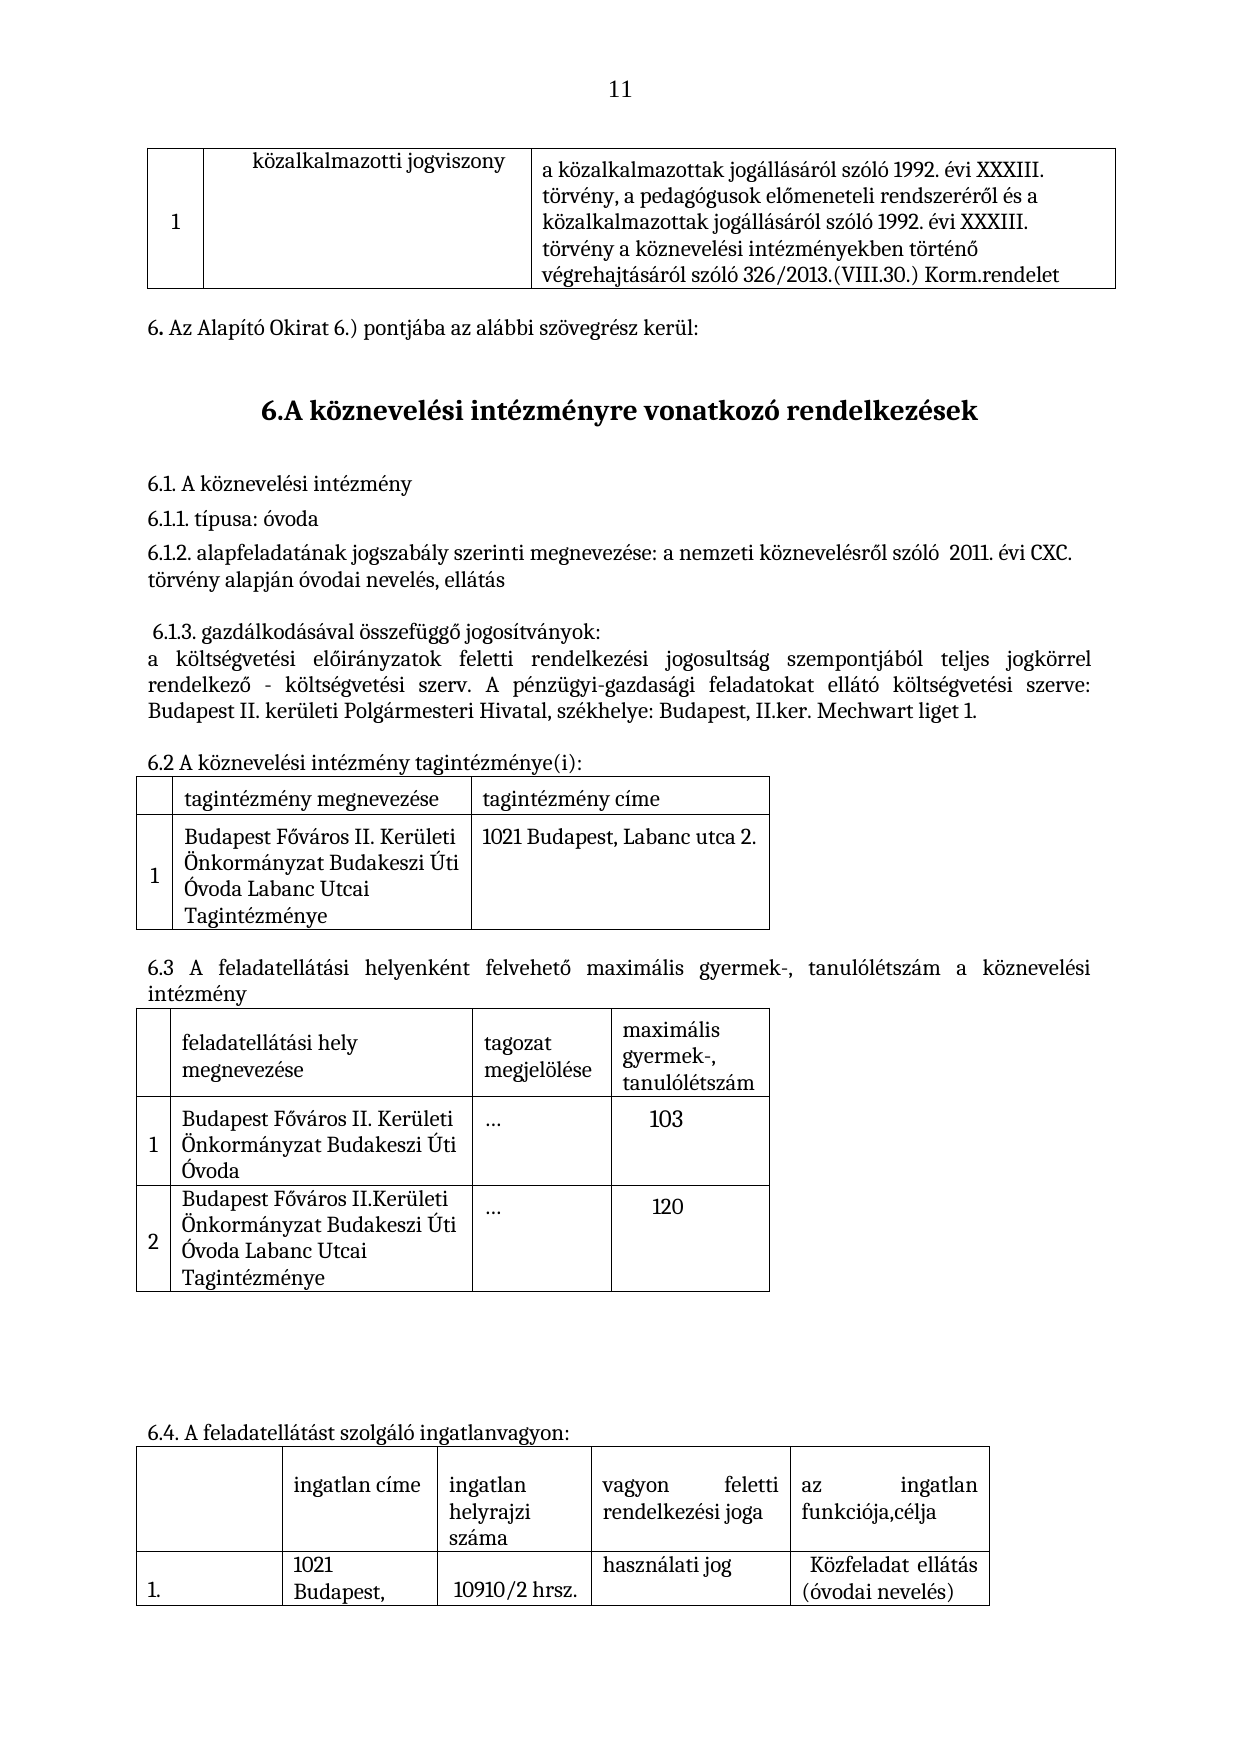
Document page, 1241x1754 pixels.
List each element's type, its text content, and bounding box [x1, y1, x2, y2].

table_header feladatellátási hely megnevezése [171, 1009, 472, 1096]
text 6.1.1. típusa: óvoda [148, 505, 1093, 532]
list 6.2 A köznevelési intézmény tagintézménye(i): [148, 749, 1093, 776]
table_cell használati jog [592, 1552, 790, 1605]
table_cell 1 [137, 1097, 170, 1184]
text 6.4. A feladatellátást szolgáló ingatlanvagyon: [148, 1420, 1093, 1446]
table_header tagintézmény címe [472, 777, 769, 814]
text 6.1. A köznevelési intézmény [148, 471, 1093, 497]
table_cell 120 [612, 1186, 769, 1291]
table_header [137, 1009, 170, 1096]
table_cell 2 [137, 1186, 170, 1291]
table_header [137, 1447, 282, 1551]
table_header maximális gyermek-, tanulólétszám [612, 1009, 769, 1096]
text 6.A köznevelési intézményre vonatkozó rendelkezések [148, 394, 1093, 428]
table_cell Budapest Főváros II. Kerületi Önkormányzat Budakeszi Úti Óvoda [171, 1097, 472, 1184]
table_cell a közalkalmazottak jogállásáról szóló 1992. évi XXXIII. törvény, a pedagógusok előmeneteli rendszeréről és a közalkalmazottak jogállásáról szóló 1992. évi XXXIII. törvény a köznevelési intézményekben történő végrehajtásáról szóló 326/2013.(VIII.30.) Korm.rendelet [532, 149, 1115, 288]
text 6.1.3. gazdálkodásával összefüggő jogosítványok: [148, 619, 1093, 646]
text 6. Az Alapító Okirat 6.) pontjába az alábbi szövegrész kerül: [148, 315, 1093, 341]
table_cell Budapest Főváros II. Kerületi Önkormányzat Budakeszi Úti Óvoda Labanc Utcai Tagintézménye [173, 815, 471, 929]
table_cell 1. 2. [137, 1552, 282, 1605]
table_header az ingatlan funkciója,célja [791, 1447, 989, 1551]
table_header tagozat megjelölése [473, 1009, 611, 1096]
text 6.1.2. alapfeladatának jogszabály szerinti megnevezése: a nemzeti köznevelésről szóló 2011. évi CXC. törvény alapján óvodai nevelés, ellátás [148, 540, 1093, 593]
table_cell Budapest Főváros II.Kerületi Önkormányzat Budakeszi Úti Óvoda Labanc Utcai Tagintézménye [171, 1186, 472, 1291]
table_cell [438, 1552, 591, 1605]
text a költségvetési előirányzatok feletti rendelkezési jogosultság szempontjából teljes jogkörrel rendelkező - költségvetési szerv. A pénzügyi-gazdasági feladatokat ellátó költségvetési szerve: Budapest II. kerületi Polgármesteri Hivatal, székhelye: Budapest, II.ker. Mechwart liget 1. [148, 646, 1093, 724]
table_cell közalkalmazotti jogviszony [204, 149, 531, 288]
table_header ingatlan helyrajzi száma [438, 1447, 591, 1551]
table_cell 1 [137, 815, 172, 929]
table_cell 1021 Budapest, Labanc utca 2. [472, 815, 769, 929]
table_cell … [473, 1186, 611, 1291]
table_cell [283, 1552, 437, 1605]
table_header vagyon feletti rendelkezési joga [592, 1447, 790, 1551]
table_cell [791, 1552, 989, 1605]
table_header [137, 777, 172, 814]
table_cell 1 [148, 149, 203, 288]
table_header tagintézmény megnevezése [173, 777, 471, 814]
list 6.3 A feladatellátási helyenként felvehető maximális gyermek-, tanulólétszám a köznevelési intézmény [148, 955, 1093, 1008]
table_cell … [473, 1097, 611, 1184]
table_header ingatlan címe [283, 1447, 437, 1551]
table_cell 103 [612, 1097, 769, 1184]
